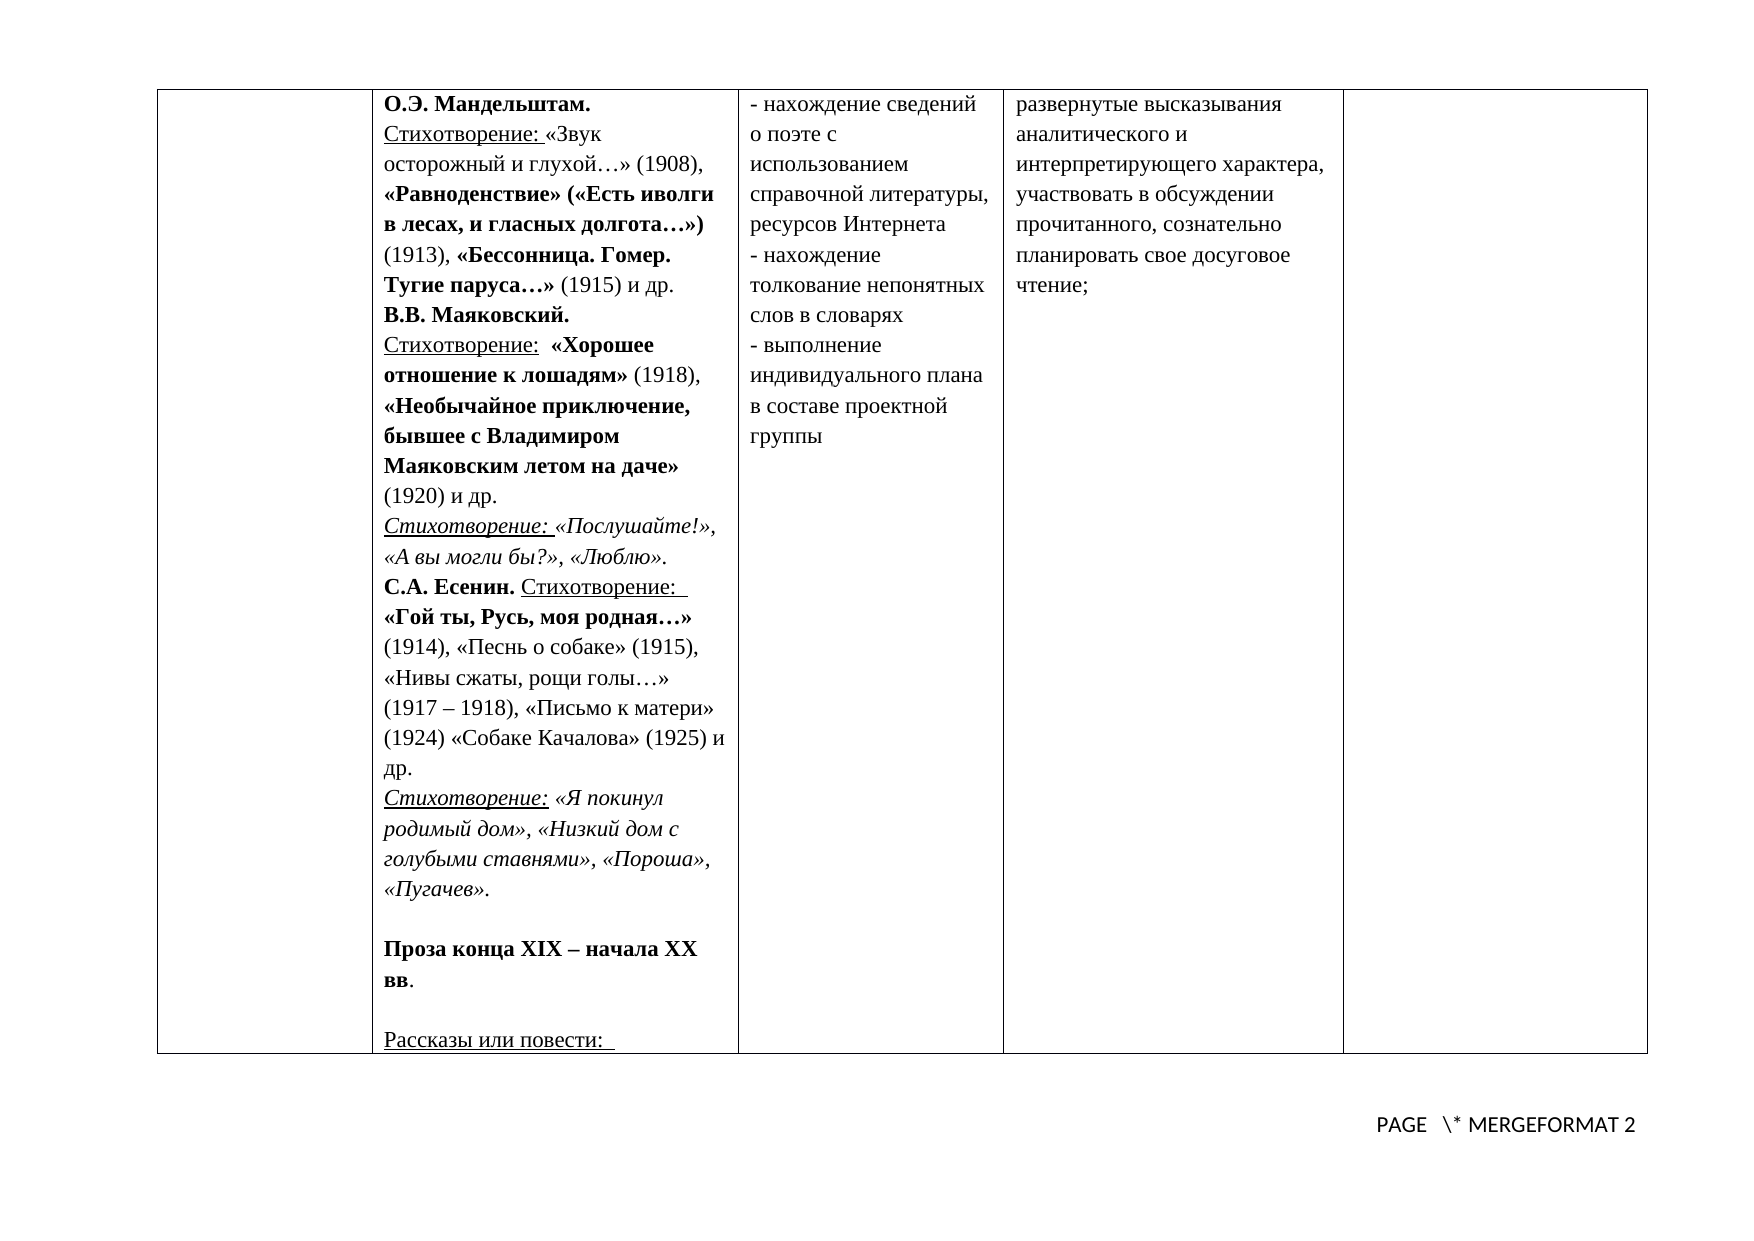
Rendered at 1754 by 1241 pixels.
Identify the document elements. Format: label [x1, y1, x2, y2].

table_cell [1344, 90, 1647, 1052]
table_cell [1004, 90, 1343, 1052]
table_cell [158, 90, 372, 1052]
table_cell [739, 90, 1003, 1052]
table_cell [373, 90, 738, 1052]
